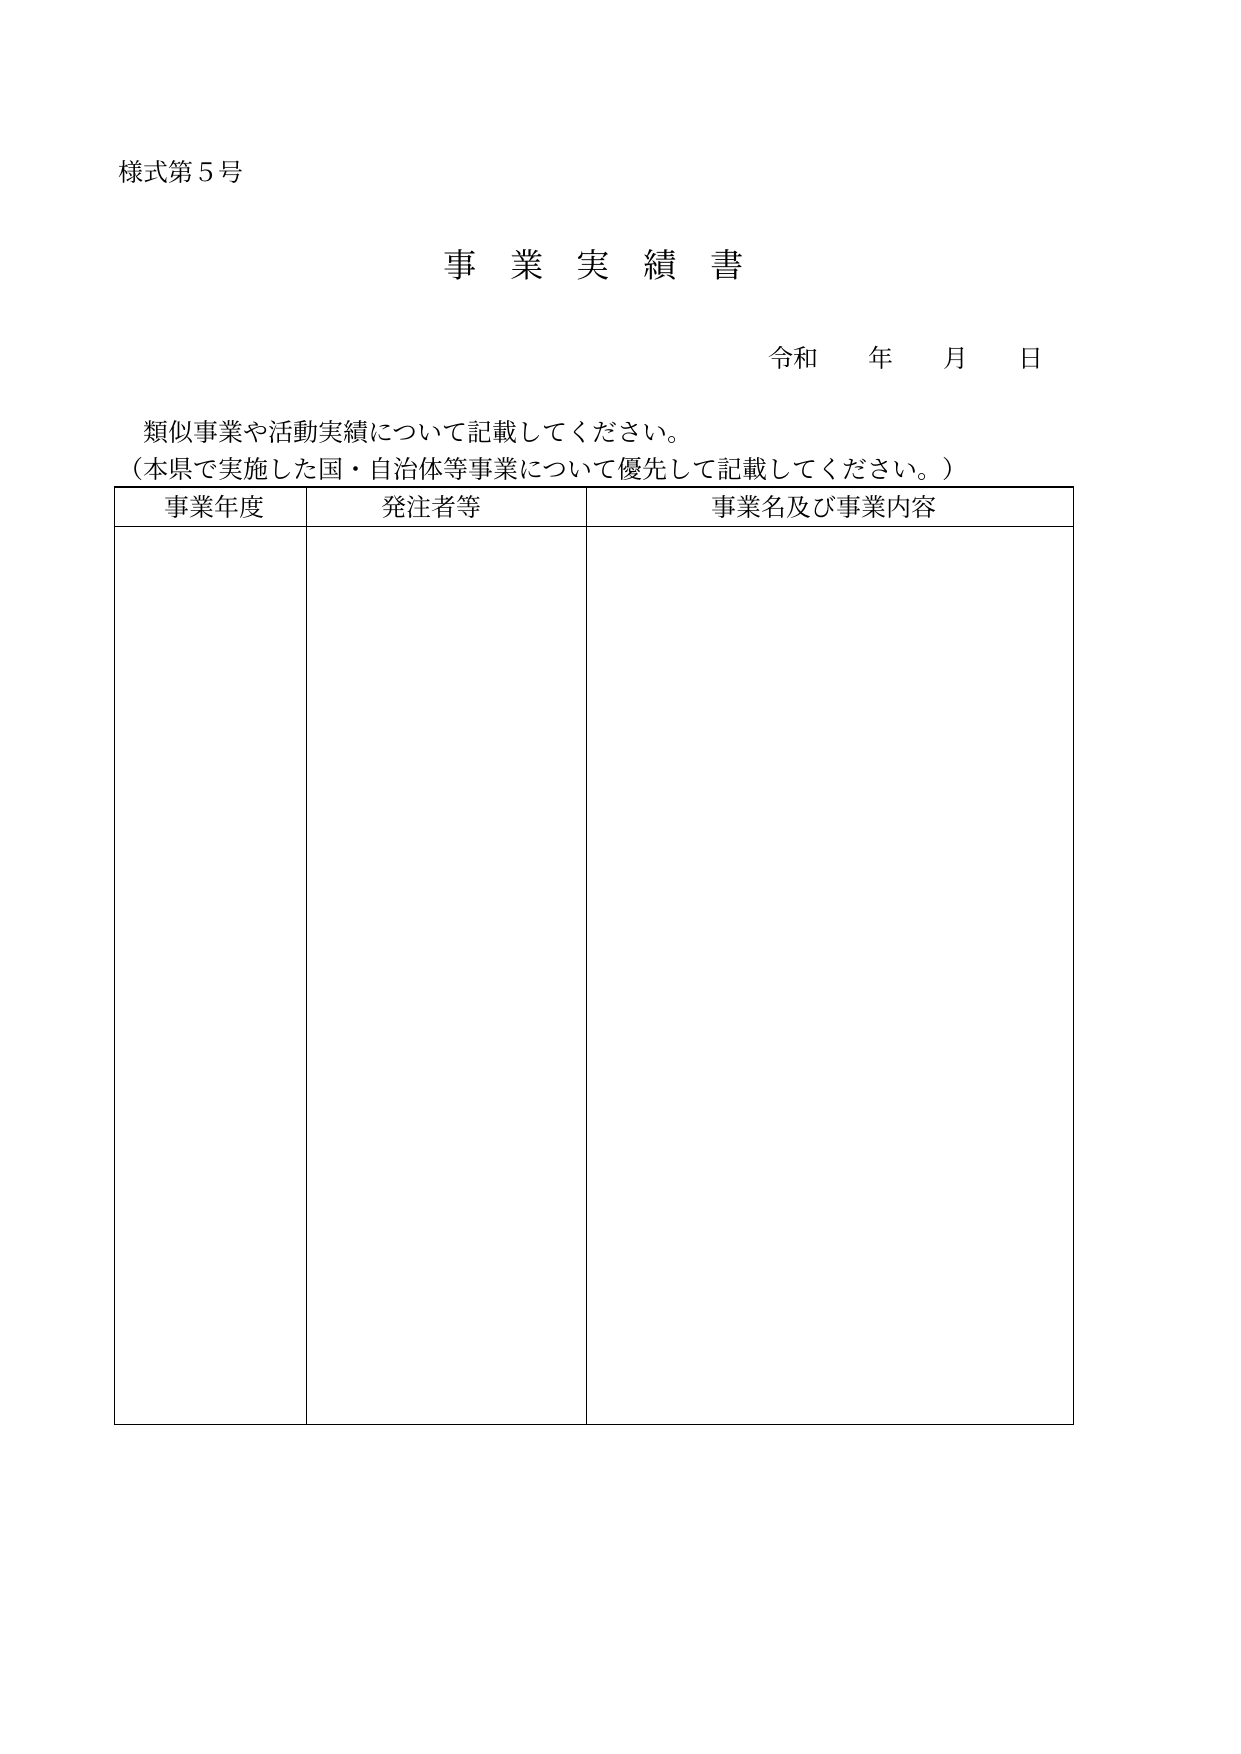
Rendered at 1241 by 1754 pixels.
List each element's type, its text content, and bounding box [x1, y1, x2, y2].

table_cell [587, 527, 1073, 1424]
table_cell [115, 527, 306, 1424]
table_cell [307, 527, 586, 1424]
table_header 発注者等 [307, 488, 586, 526]
text 様式第５号 [118, 152, 1122, 189]
table_header 事業名及び事業内容 [587, 488, 1073, 526]
text 令和 年 月 日 [118, 338, 1122, 375]
text 事 業 実 績 書 [118, 226, 1122, 301]
table_header 事業年度 [115, 488, 306, 526]
text （本県で実施した国・自治体等事業について優先して記載してください。） [118, 449, 1122, 486]
text 類似事業や活動実績について記載してください。 [118, 412, 1122, 449]
